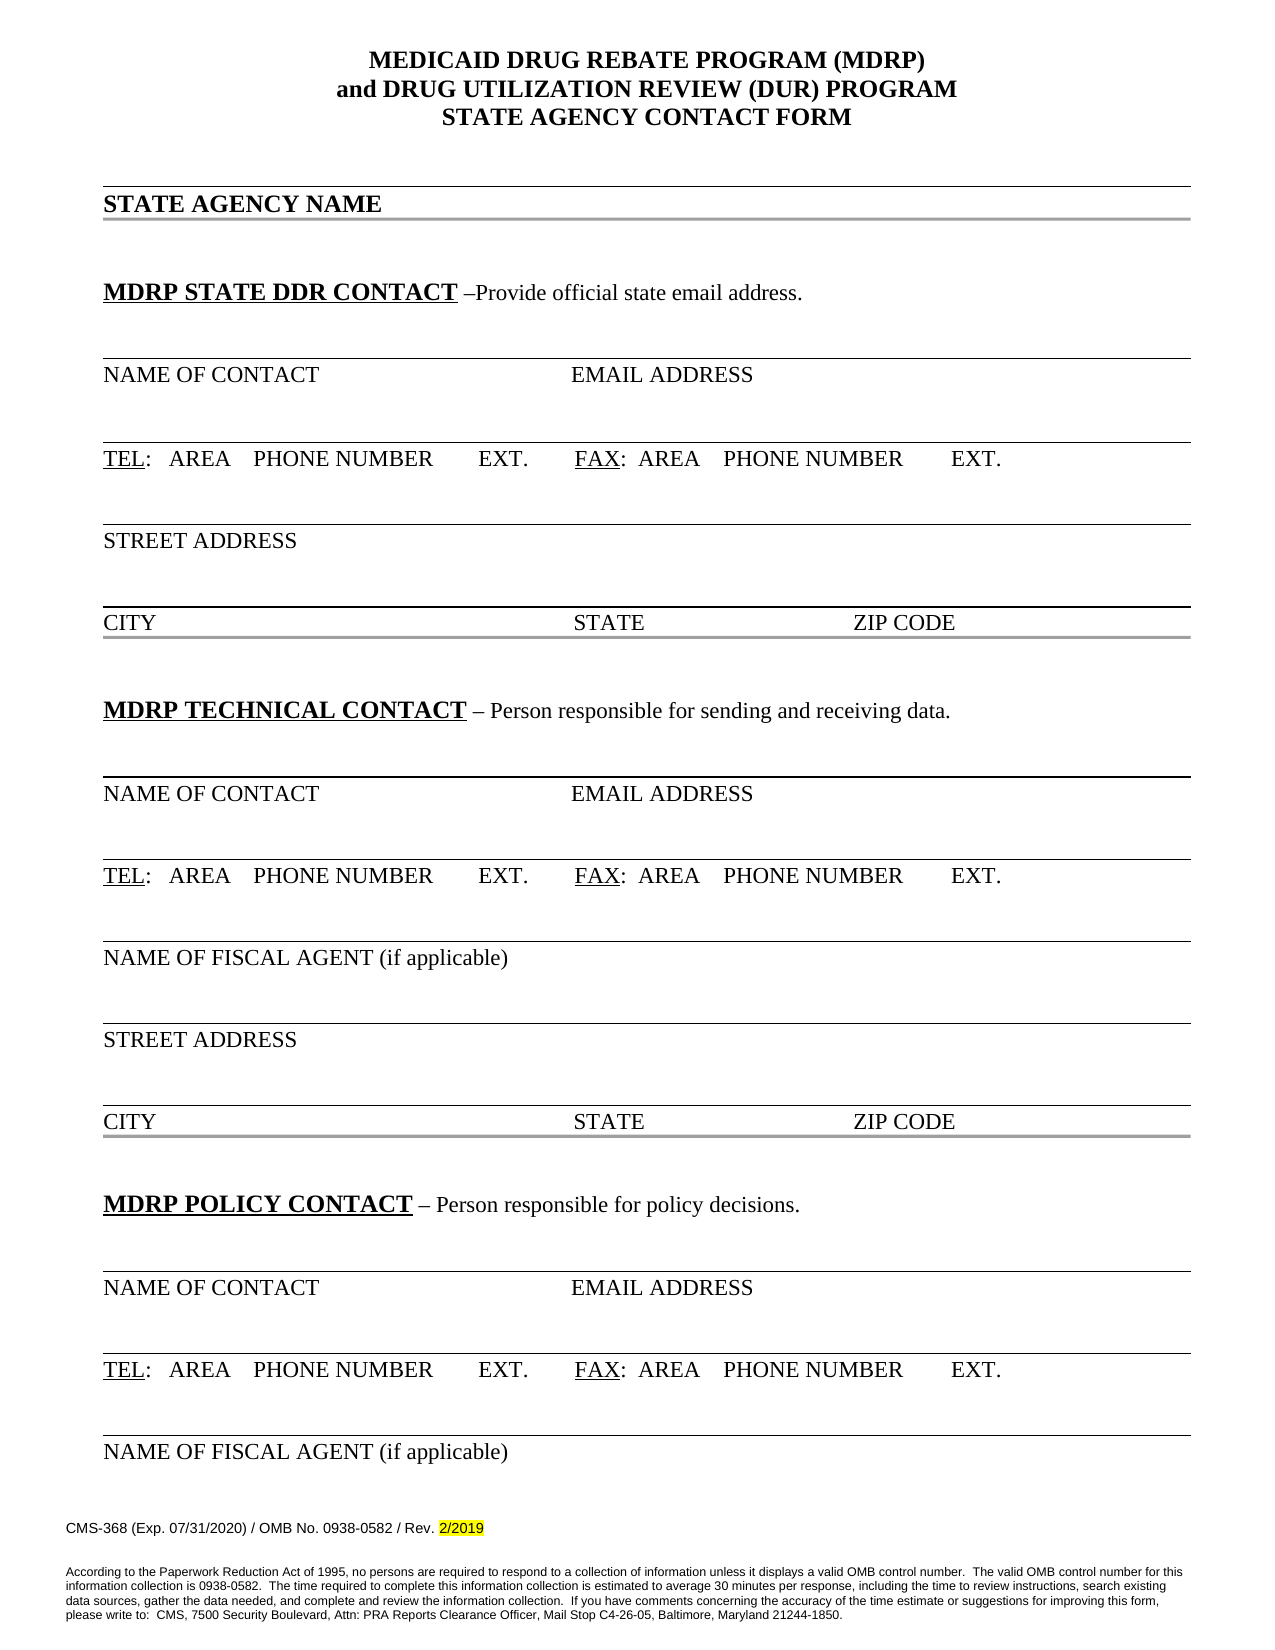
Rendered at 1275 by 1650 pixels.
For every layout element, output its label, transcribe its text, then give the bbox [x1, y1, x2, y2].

text CITY STATE ZIP CODE [103, 608, 1191, 635]
text STREET ADDRESS [103, 525, 1191, 554]
text NAME OF CONTACT EMAIL ADDRESS [103, 359, 1191, 388]
text CITY STATE ZIP CODE [103, 1106, 1191, 1134]
text MDRP STATE DDR CONTACT –Provide official state email address. [103, 277, 1191, 305]
text STREET ADDRESS [103, 1024, 1191, 1052]
text NAME OF CONTACT EMAIL ADDRESS [103, 1272, 1191, 1300]
text STATE AGENCY NAME [103, 187, 1191, 217]
text MDRP POLICY CONTACT – Person responsible for policy decisions. [103, 1189, 1191, 1218]
text NAME OF FISCAL AGENT (if applicable) [103, 942, 1191, 970]
text MDRP TECHNICAL CONTACT – Person responsible for sending and receiving data. [103, 695, 1191, 724]
text TEL: AREA PHONE NUMBER EXT. FAX: AREA PHONE NUMBER EXT. [103, 443, 1191, 471]
text TEL: AREA PHONE NUMBER EXT. FAX: AREA PHONE NUMBER EXT. [103, 860, 1191, 888]
text NAME OF CONTACT EMAIL ADDRESS [103, 778, 1191, 806]
text TEL: AREA PHONE NUMBER EXT. FAX: AREA PHONE NUMBER EXT. [103, 1354, 1191, 1382]
text NAME OF FISCAL AGENT (if applicable) [103, 1436, 1191, 1464]
